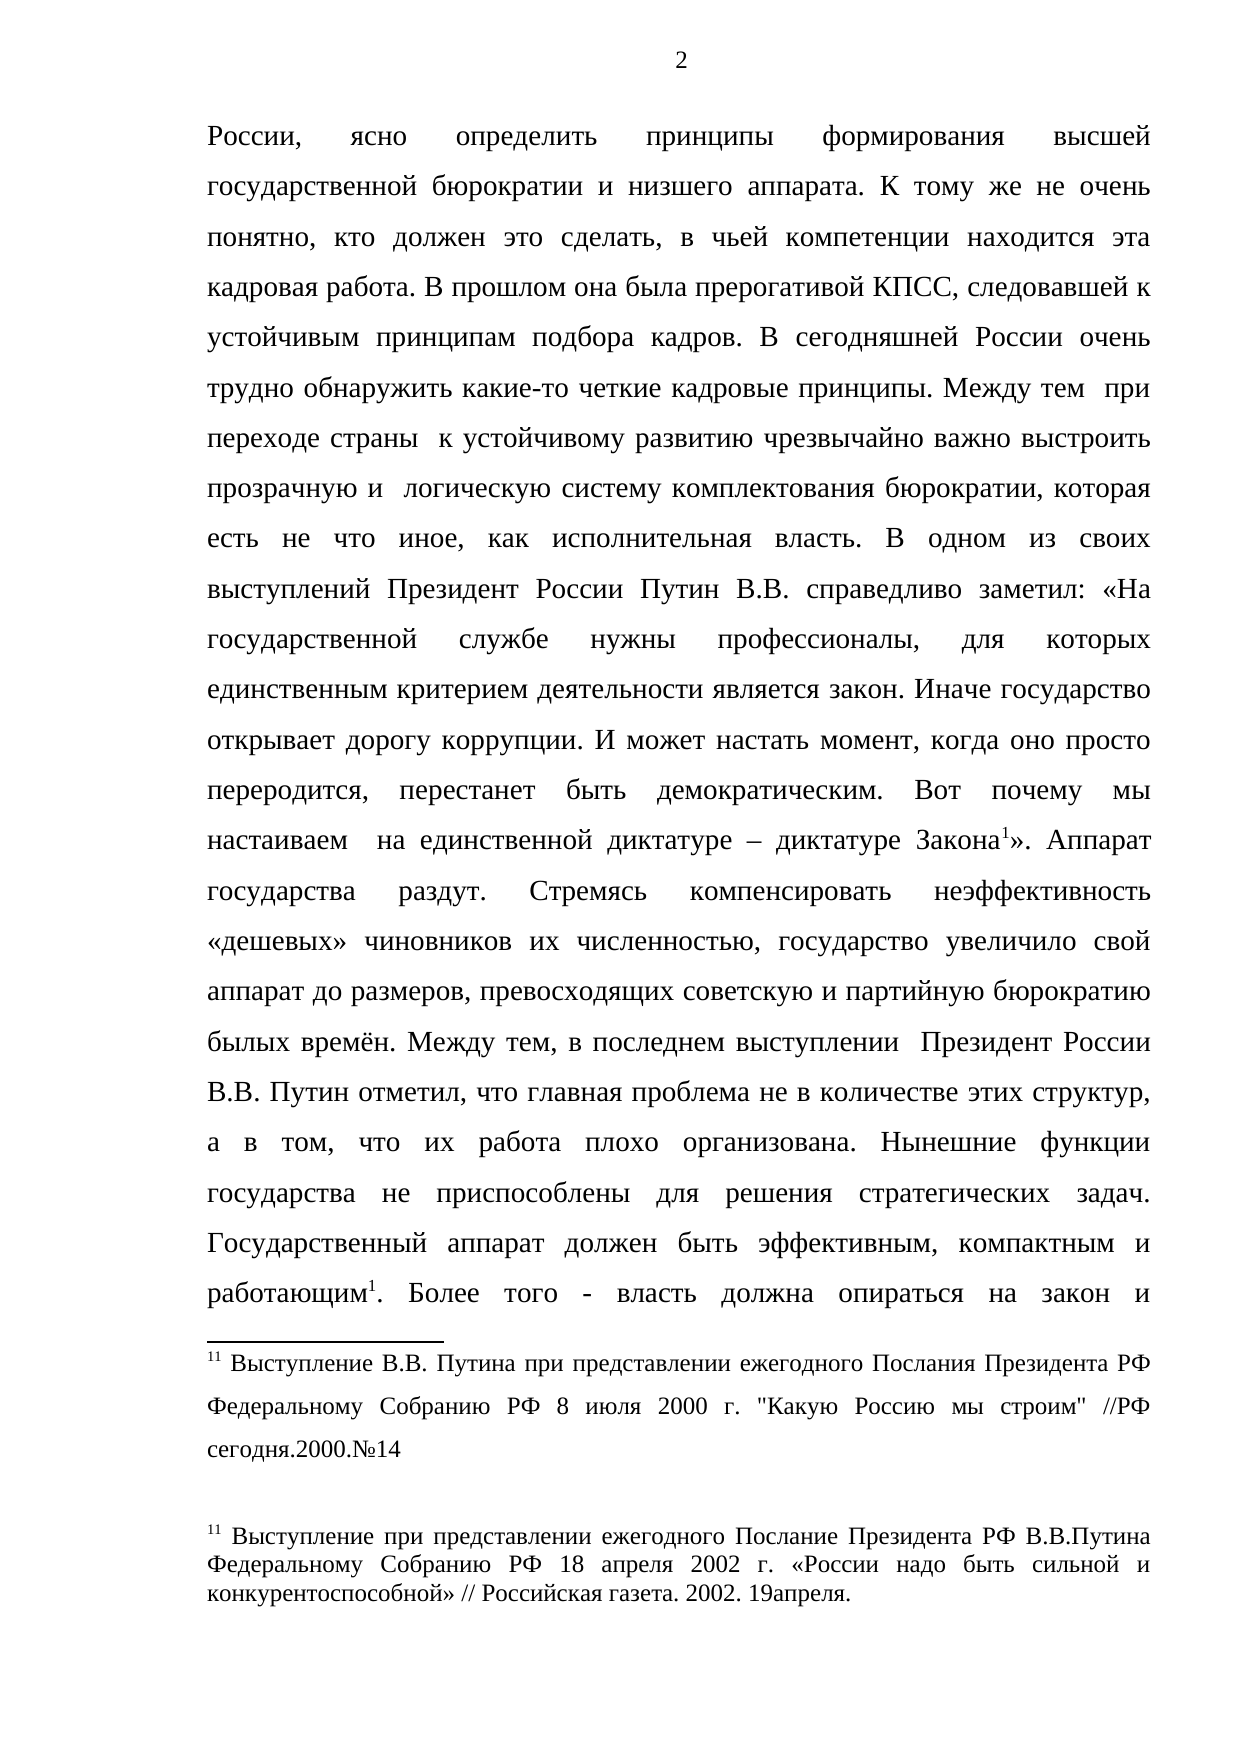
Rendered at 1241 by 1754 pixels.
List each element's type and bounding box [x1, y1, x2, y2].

text [207, 118, 1152, 1309]
